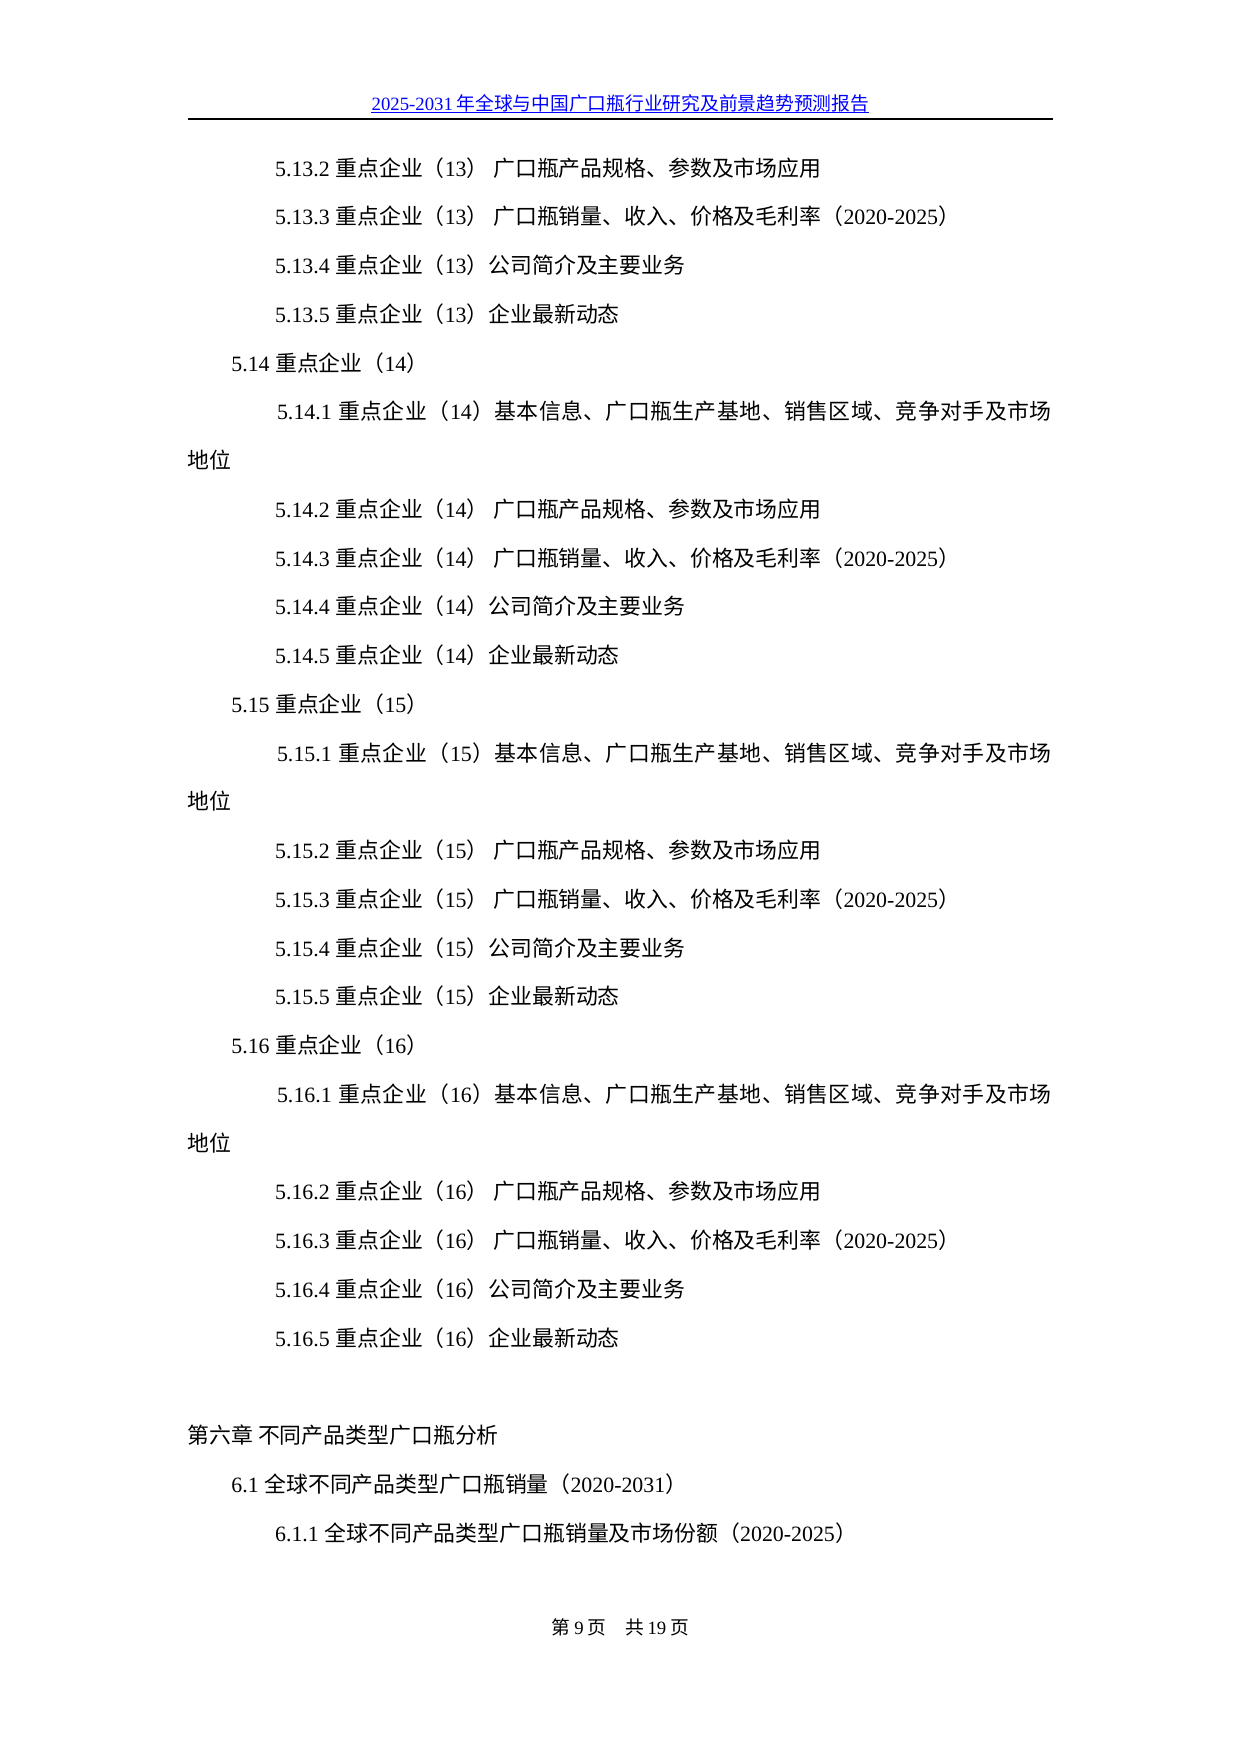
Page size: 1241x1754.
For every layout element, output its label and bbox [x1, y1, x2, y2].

text [187, 150, 1053, 1548]
